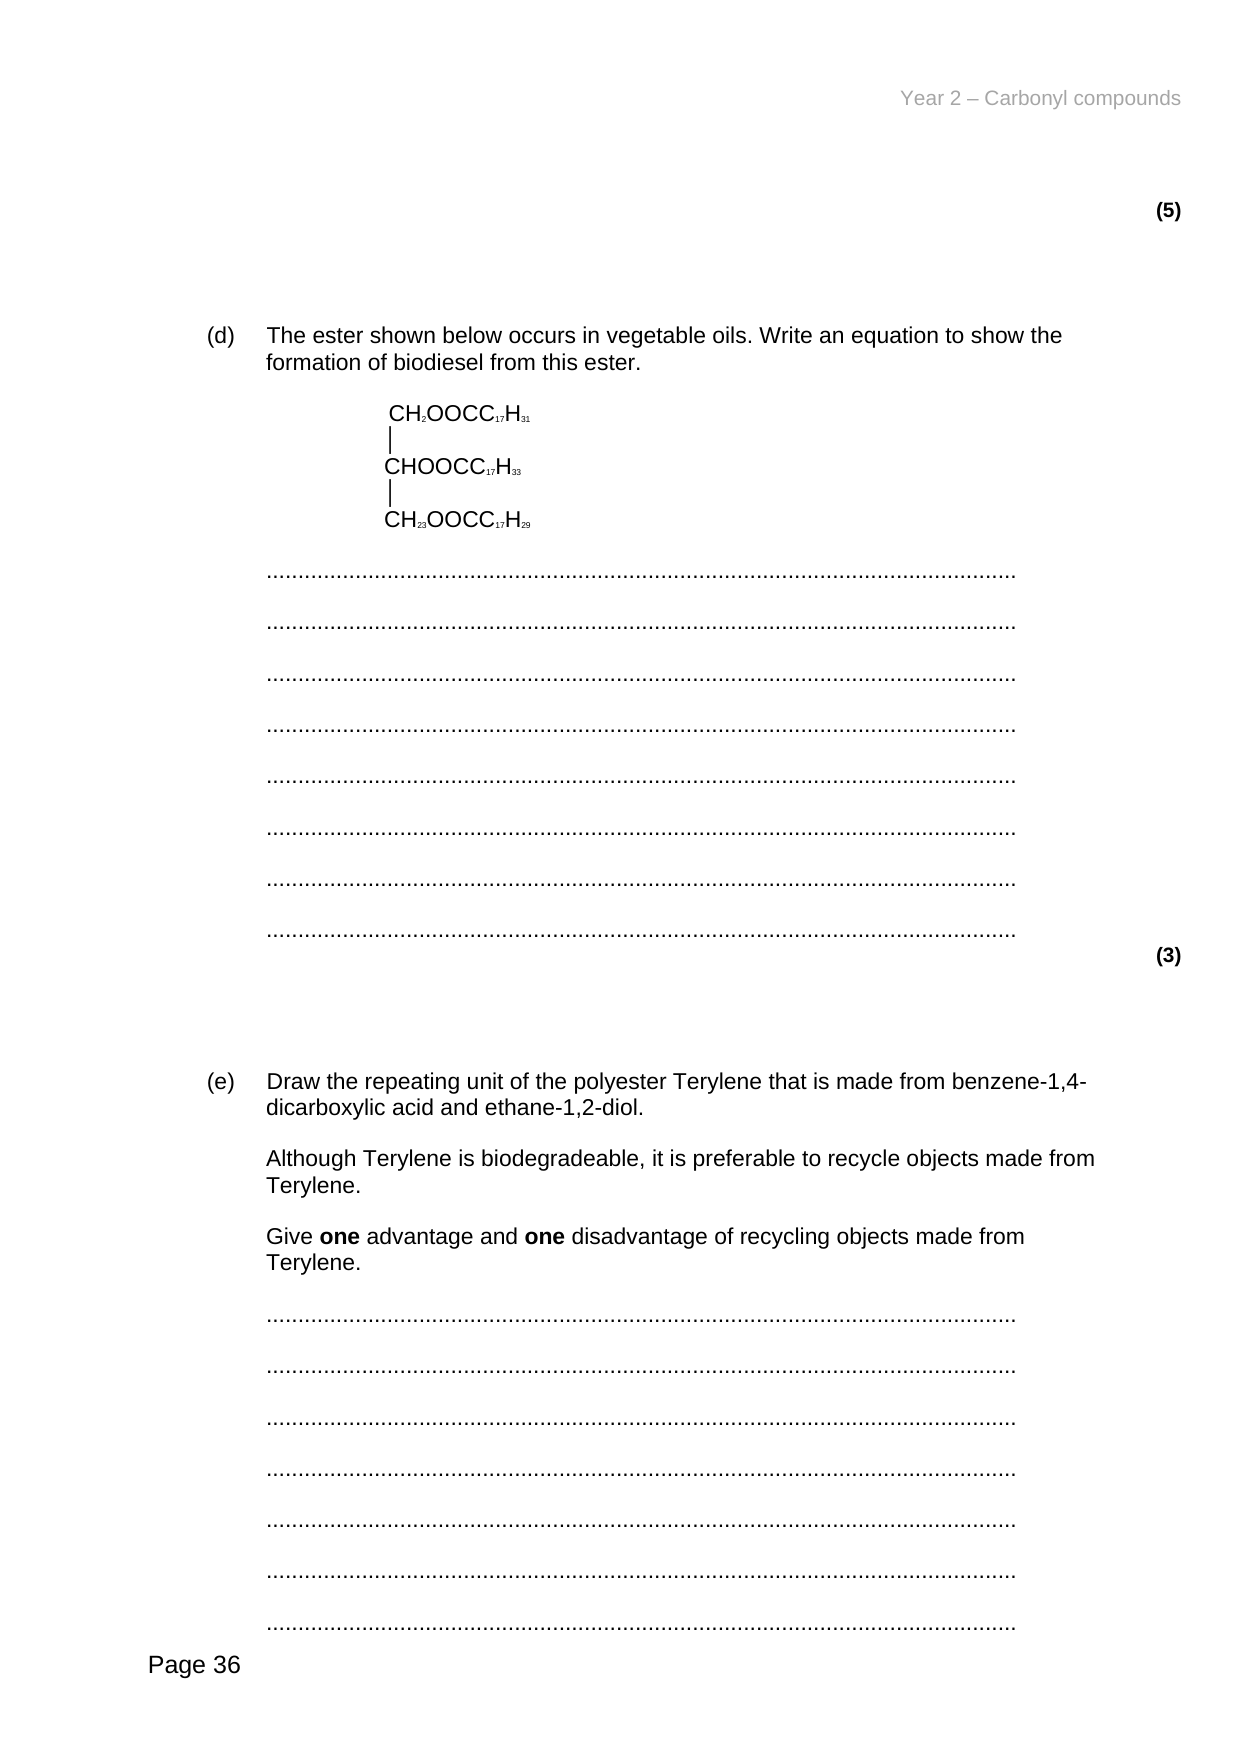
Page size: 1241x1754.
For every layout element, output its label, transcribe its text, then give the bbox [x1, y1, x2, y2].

text ...................................................................................................................... [266, 1403, 1122, 1430]
text ...................................................................................................................... [266, 1506, 1122, 1532]
text ...................................................................................................................... [266, 1301, 1122, 1327]
text ...................................................................................................................... [266, 1455, 1122, 1481]
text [266, 1609, 1122, 1635]
text ...................................................................................................................... [266, 557, 1122, 583]
text ...................................................................................................................... [266, 916, 1122, 943]
text ...................................................................................................................... [266, 814, 1122, 840]
text ...................................................................................................................... [266, 1352, 1122, 1378]
text Give one advantage and one disadvantage of recycling objects made from Terylene. [266, 1223, 1122, 1276]
text (e) Draw the repeating unit of the polyester Terylene that is made from benzene-1,4-dicarboxylic acid and ethane-1,2-diol. [207, 1068, 1122, 1120]
text ...................................................................................................................... [266, 659, 1122, 686]
text ...................................................................................................................... [266, 711, 1122, 737]
text (d) The ester shown below occurs in vegetable oils. Write an equation to show the formation of biodiesel from this ester. [207, 322, 1122, 375]
text ...................................................................................................................... [266, 608, 1122, 634]
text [266, 1557, 1122, 1584]
text Although Terylene is biodegradeable, it is preferable to recycle objects made from Terylene. [266, 1145, 1122, 1198]
text ...................................................................................................................... [266, 865, 1122, 891]
text ...................................................................................................................... [266, 762, 1122, 789]
text (5) [148, 197, 1181, 221]
text (3) [148, 943, 1181, 967]
text CH2OOCC17H31 │ CHOOCC17H33 │ CH23OOCC17H29 [325, 400, 1122, 532]
